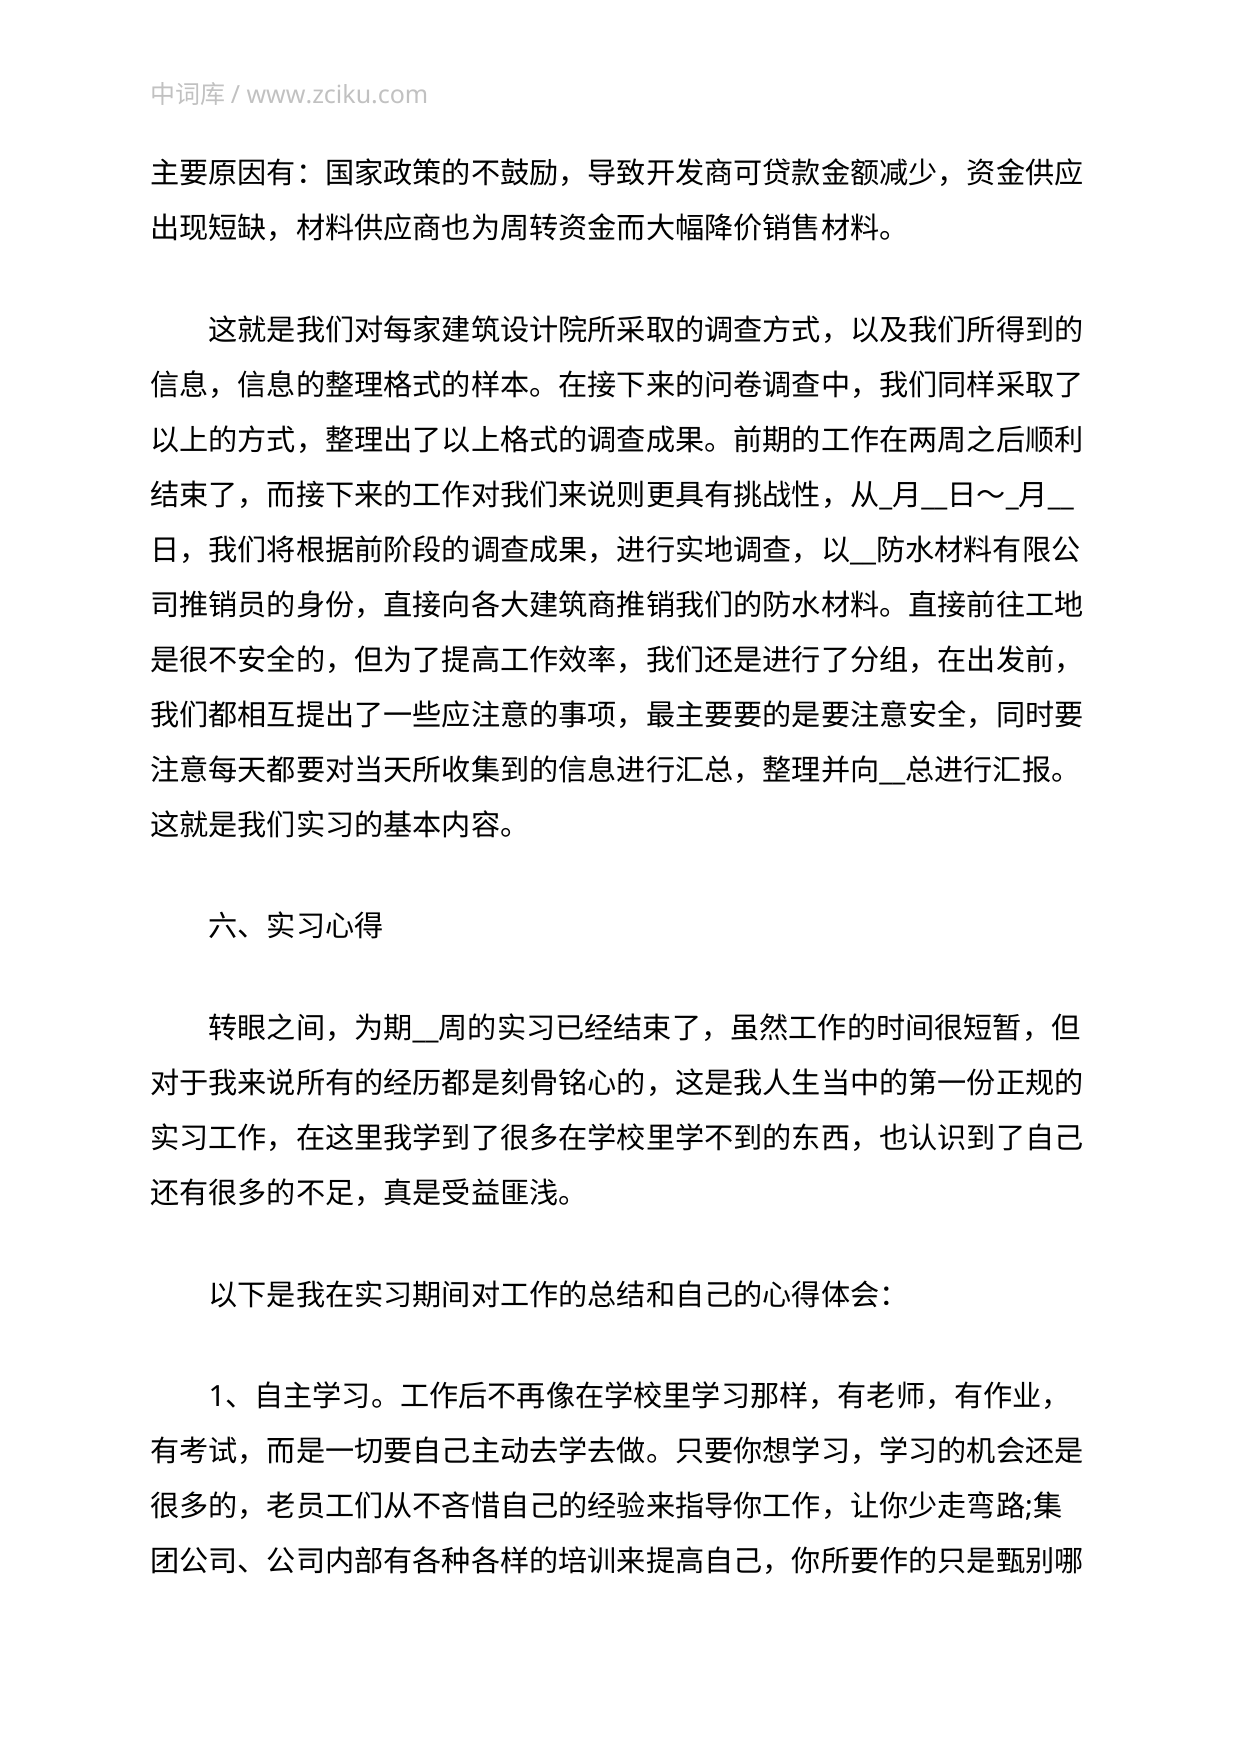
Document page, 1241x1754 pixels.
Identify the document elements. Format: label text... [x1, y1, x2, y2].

text 这就是我们对每家建筑设计院所采取的调查方式，以及我们所得到的信息，信息的整理格式的样本。在接下来的问卷调查中，我们同样采取了以上的方式，整理出了以上格式的调查成果。前期的工作在两周之后顺利结束了，而接下来的工作对我们来说则更具有挑战性，从_月__日～_月__日，我们将根据前阶段的调查成果，进行实地调查，以__防水材料有限公司推销员的身份，直接向各大建筑商推销我们的防水材料。直接前往工地是很不安全的，但为了提高工作效率，我们还是进行了分组，在出发前，我们都相互提出了一些应注意的事项，最主要要的是要注意安全，同时要注意每天都要对当天所收集到的信息进行汇总，整理并向__总进行汇报。这就是我们实习的基本内容。 [150, 307, 1090, 843]
text 以下是我在实习期间对工作的总结和自己的心得体会： [150, 1271, 1090, 1313]
text 六、实习心得 [150, 903, 1090, 945]
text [150, 150, 1090, 247]
text 转眼之间，为期__周的实习已经结束了，虽然工作的时间很短暂，但对于我来说所有的经历都是刻骨铭心的，这是我人生当中的第一份正规的实习工作，在这里我学到了很多在学校里学不到的东西，也认识到了自己还有很多的不足，真是受益匪浅。 [150, 1004, 1090, 1212]
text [150, 1373, 1090, 1580]
